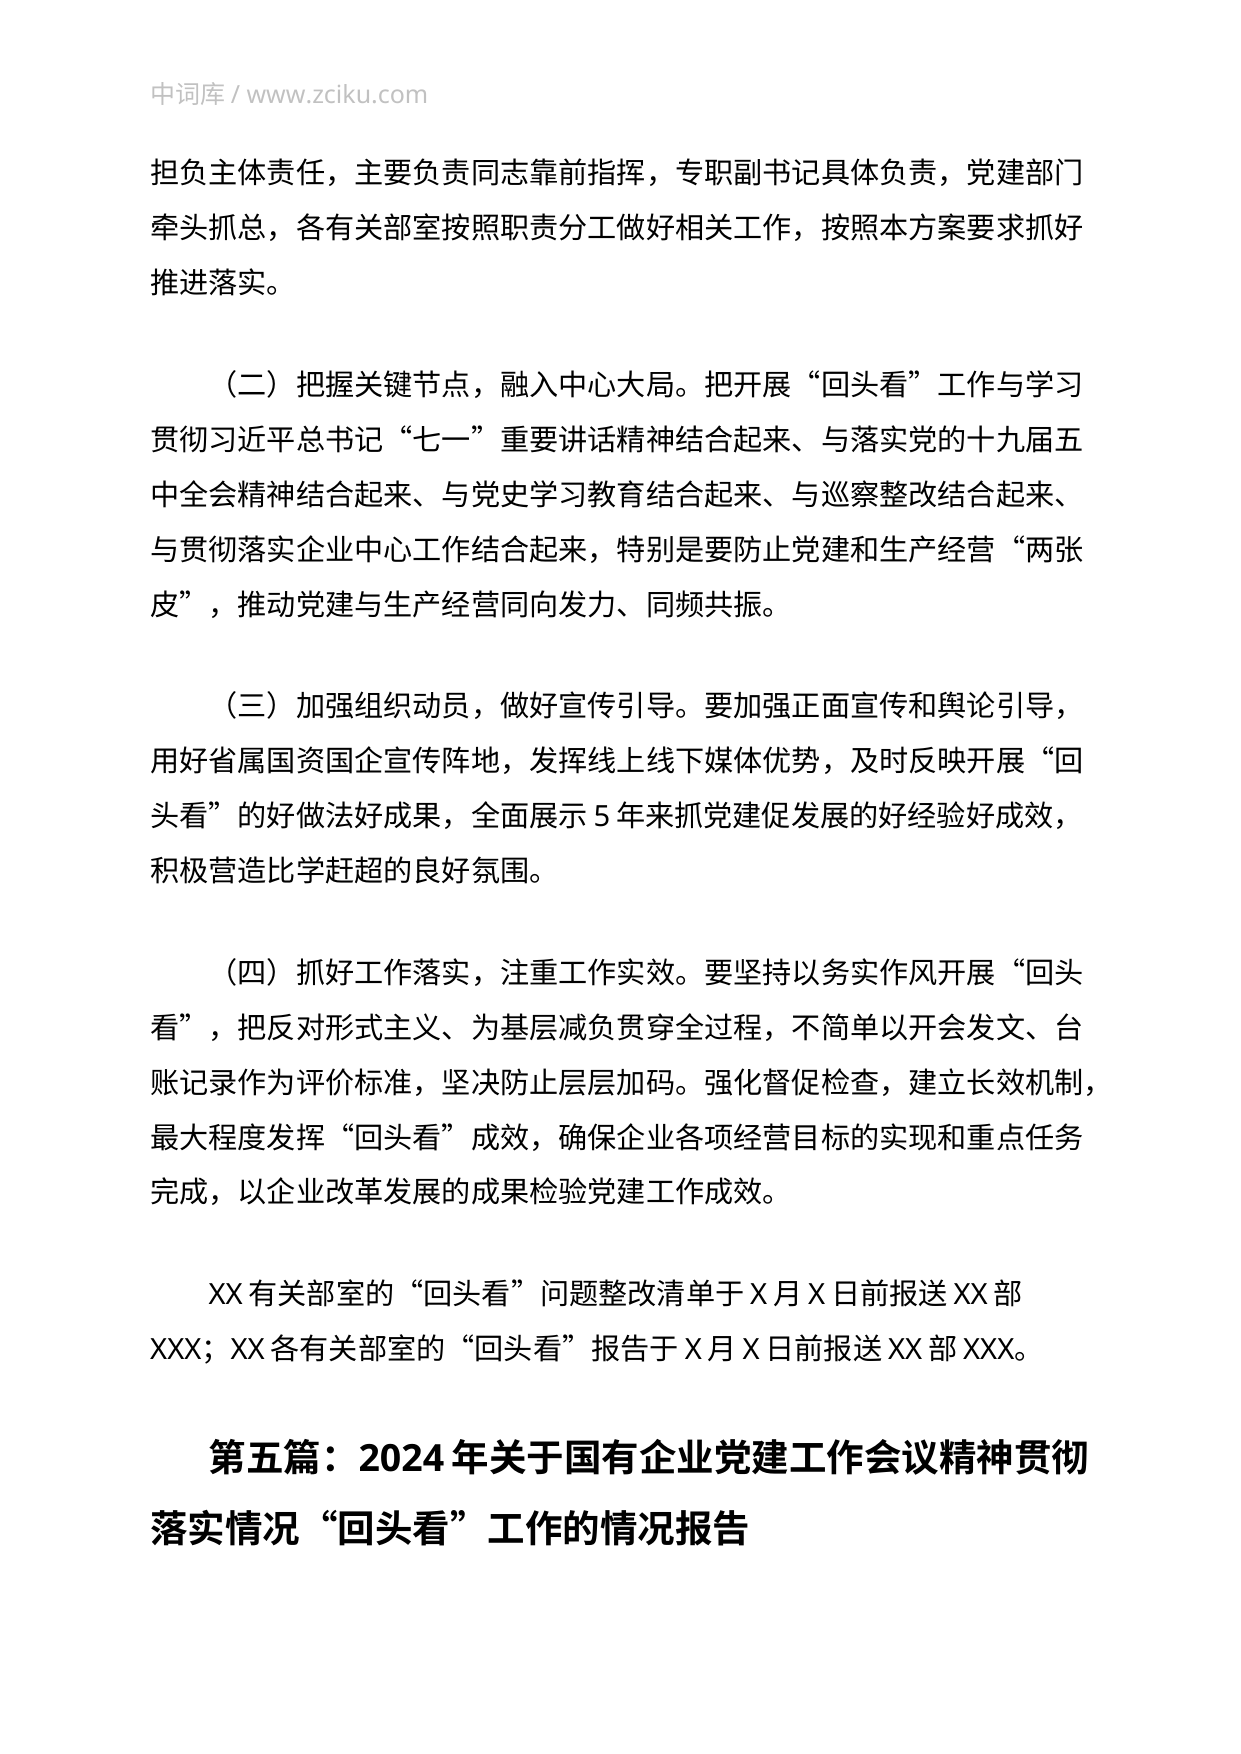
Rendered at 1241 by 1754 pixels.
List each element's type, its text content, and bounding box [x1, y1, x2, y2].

text 第五篇：2024年关于国有企业党建工作会议精神贯彻落实情况“回头看”工作的情况报告 [150, 1428, 1090, 1553]
text （三）加强组织动员，做好宣传引导。要加强正面宣传和舆论引导，用好省属国资国企宣传阵地，发挥线上线下媒体优势，及时反映开展“回头看”的好做法好成果，全面展示5年来抓党建促发展的好经验好成效，积极营造比学赶超的良好氛围。 [150, 683, 1090, 890]
text （四）抓好工作落实，注重工作实效。要坚持以务实作风开展“回头看”，把反对形式主义、为基层减负贯穿全过程，不简单以开会发文、台账记录作为评价标准，坚决防止层层加码。强化督促检查，建立长效机制，最大程度发挥“回头看”成效，确保企业各项经营目标的实现和重点任务完成，以企业改革发展的成果检验党建工作成效。 [150, 949, 1090, 1211]
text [150, 150, 1090, 302]
text XX有关部室的“回头看”问题整改清单于X月X日前报送XX部XXX；XX各有关部室的“回头看”报告于X月X日前报送XX部XXX。 [150, 1271, 1090, 1368]
text （二）把握关键节点，融入中心大局。把开展“回头看”工作与学习贯彻习近平总书记“七一”重要讲话精神结合起来、与落实党的十九届五中全会精神结合起来、与党史学习教育结合起来、与巡察整改结合起来、与贯彻落实企业中心工作结合起来，特别是要防止党建和生产经营“两张皮”，推动党建与生产经营同向发力、同频共振。 [150, 362, 1090, 623]
